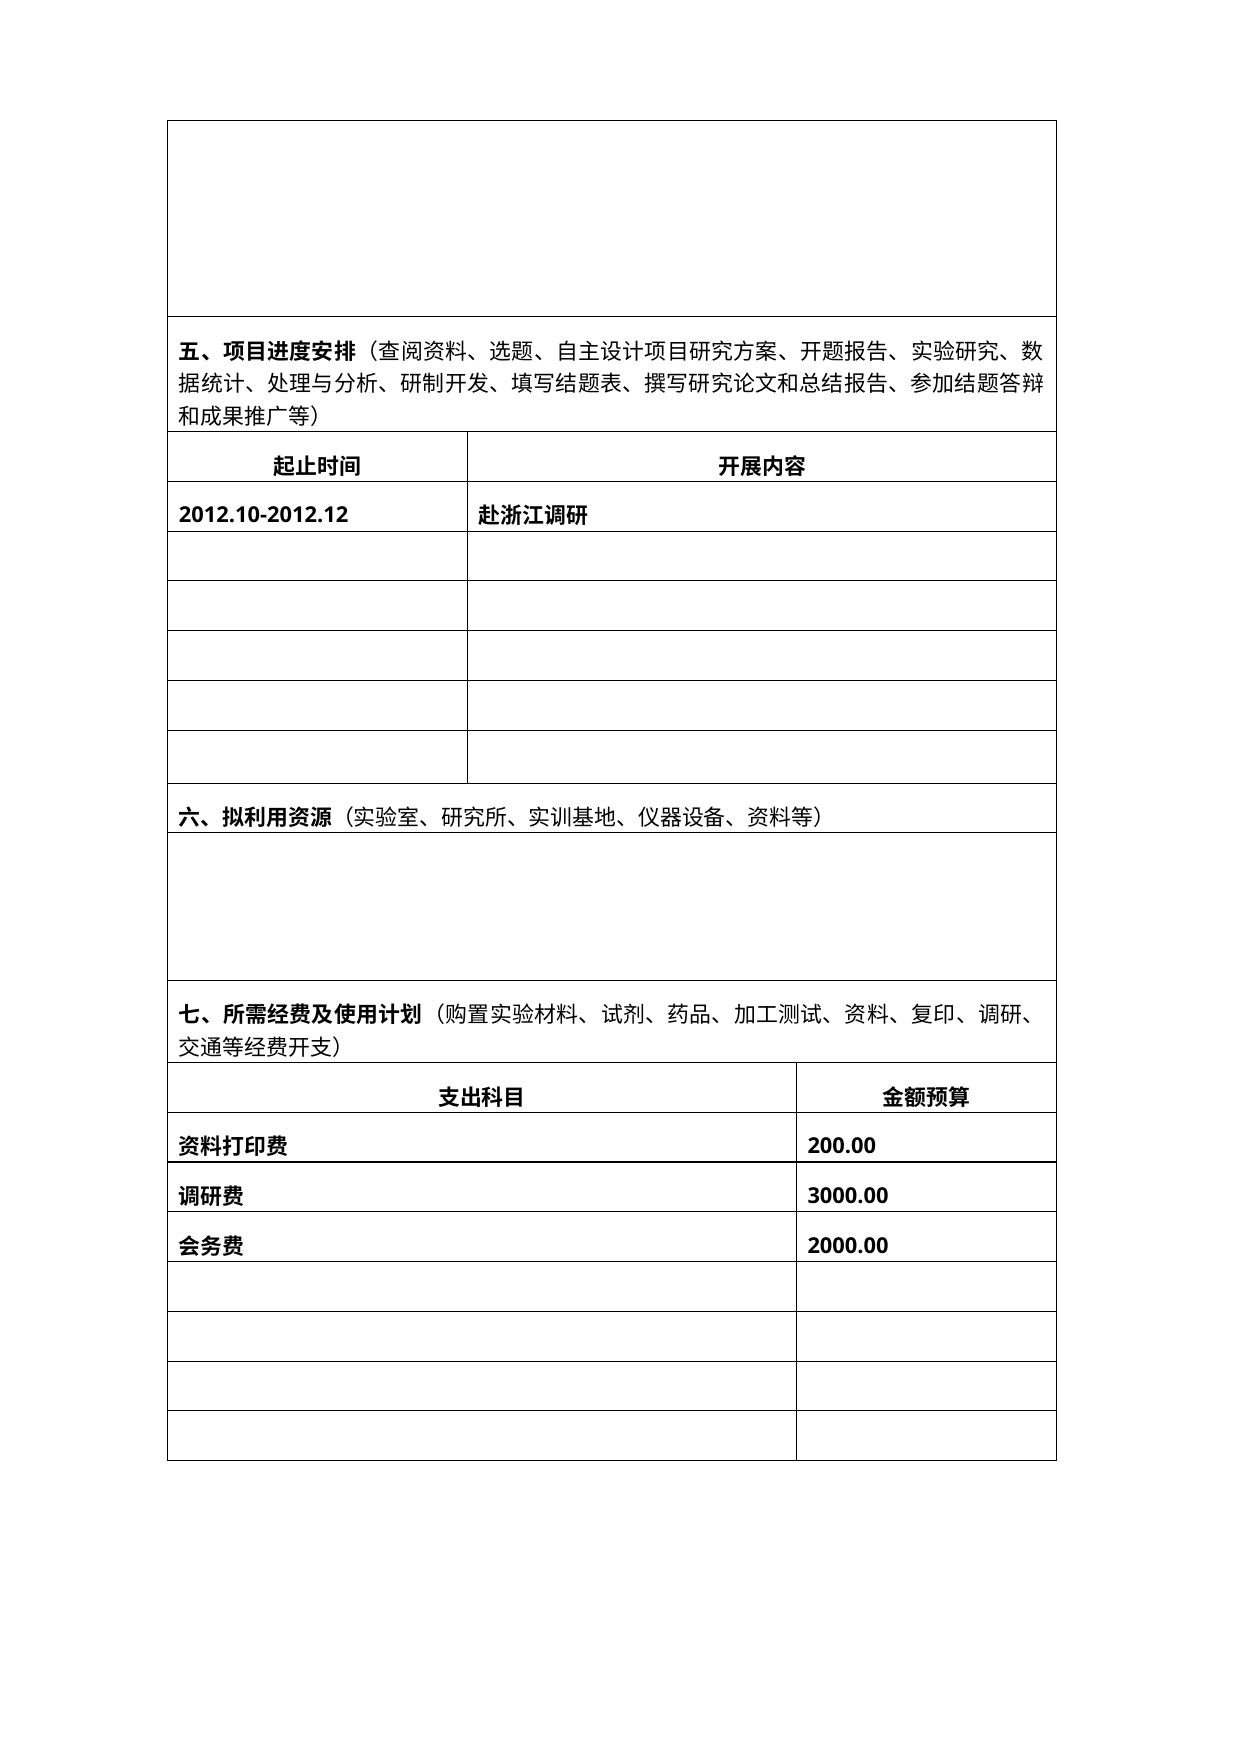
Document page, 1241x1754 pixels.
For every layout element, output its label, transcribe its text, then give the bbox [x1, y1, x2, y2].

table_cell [168, 121, 1056, 316]
table_cell 开展内容 [468, 432, 1056, 481]
table_cell [168, 681, 467, 730]
table_cell [168, 731, 467, 782]
table_cell [168, 1312, 796, 1361]
table_cell 六、拟利用资源（实验室、研究所、实训基地、仪器设备、资料等） [168, 784, 1056, 832]
table_cell 2000.00 [797, 1212, 1056, 1261]
table_cell 支出科目 [168, 1063, 796, 1112]
table_cell [797, 1411, 1056, 1460]
table_cell [168, 833, 1056, 979]
table_cell [168, 1262, 796, 1311]
table_cell [168, 532, 467, 580]
table_cell [797, 1312, 1056, 1361]
table_cell [468, 631, 1056, 680]
table_cell 金额预算 [797, 1063, 1056, 1112]
table_cell 五、项目进度安排（查阅资料、选题、自主设计项目研究方案、开题报告、实验研究、数据统计、处理与分析、研制开发、填写结题表、撰写研究论文和总结报告、参加结题答辩和成果推广等） [168, 317, 1056, 431]
table_cell 起止时间 [168, 432, 467, 481]
table_cell [468, 731, 1056, 782]
table_cell 200.00 [797, 1113, 1056, 1161]
table_cell [168, 1362, 796, 1410]
table_cell 资料打印费 [168, 1113, 796, 1161]
table_cell [797, 1362, 1056, 1410]
table_cell 会务费 [168, 1212, 796, 1261]
table_cell 3000.00 [797, 1163, 1056, 1211]
table_cell [468, 532, 1056, 580]
table_cell [168, 631, 467, 680]
table_cell [168, 581, 467, 630]
table_cell [168, 1411, 796, 1460]
table_cell 调研费 [168, 1163, 796, 1211]
table_cell 赴浙江调研 [468, 482, 1056, 531]
table_cell [468, 581, 1056, 630]
table_cell 2012.10-2012.12 [168, 482, 467, 531]
table_cell 七、所需经费及使用计划（购置实验材料、试剂、药品、加工测试、资料、复印、调研、交通等经费开支） [168, 981, 1056, 1062]
table_cell [797, 1262, 1056, 1311]
table_cell [468, 681, 1056, 730]
